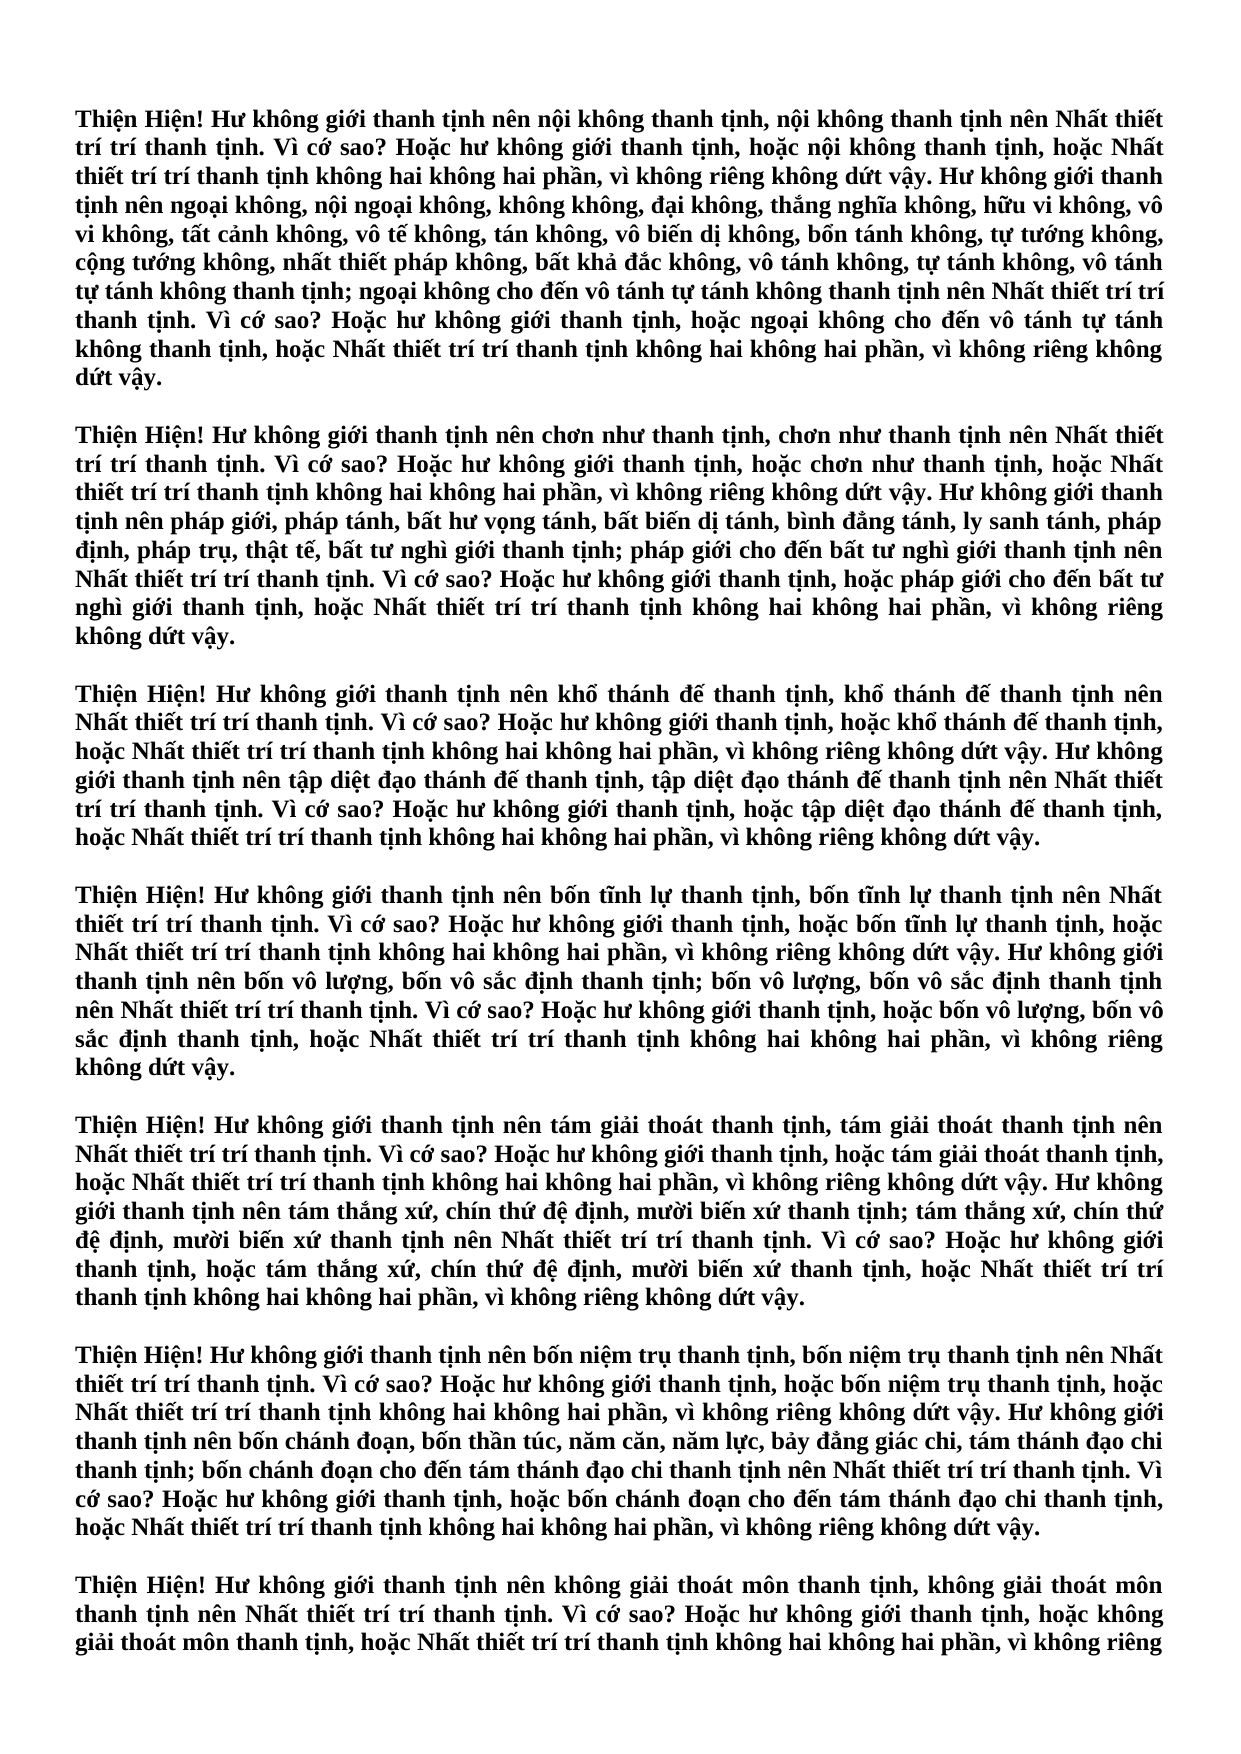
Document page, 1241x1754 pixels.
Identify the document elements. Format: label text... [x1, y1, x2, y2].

text Thiện Hiện! Hư không giới thanh tịnh nên tám giải thoát thanh tịnh, tám giải thoát thanh tịnh nên Nhất thiết trí trí thanh tịnh. Vì cớ sao? Hoặc hư không giới thanh tịnh, hoặc tám giải thoát thanh tịnh, hoặc Nhất thiết trí trí thanh tịnh không hai không hai phần, vì không riêng không dứt vậy. Hư không giới thanh tịnh nên tám thắng xứ, chín thứ đệ định, mười biến xứ thanh tịnh; tám thắng xứ, chín thứ đệ định, mười biến xứ thanh tịnh nên Nhất thiết trí trí thanh tịnh. Vì cớ sao? Hoặc hư không giới thanh tịnh, hoặc tám thắng xứ, chín thứ đệ định, mười biến xứ thanh tịnh, hoặc Nhất thiết trí trí thanh tịnh không hai không hai phần, vì không riêng không dứt vậy. [75, 1110, 1165, 1311]
text Thiện Hiện! Hư không giới thanh tịnh nên bốn tĩnh lự thanh tịnh, bốn tĩnh lự thanh tịnh nên Nhất thiết trí trí thanh tịnh. Vì cớ sao? Hoặc hư không giới thanh tịnh, hoặc bốn tĩnh lự thanh tịnh, hoặc Nhất thiết trí trí thanh tịnh không hai không hai phần, vì không riêng không dứt vậy. Hư không giới thanh tịnh nên bốn vô lượng, bốn vô sắc định thanh tịnh; bốn vô lượng, bốn vô sắc định thanh tịnh nên Nhất thiết trí trí thanh tịnh. Vì cớ sao? Hoặc hư không giới thanh tịnh, hoặc bốn vô lượng, bốn vô sắc định thanh tịnh, hoặc Nhất thiết trí trí thanh tịnh không hai không hai phần, vì không riêng không dứt vậy. [75, 880, 1165, 1081]
text Thiện Hiện! Hư không giới thanh tịnh nên chơn như thanh tịnh, chơn như thanh tịnh nên Nhất thiết trí trí thanh tịnh. Vì cớ sao? Hoặc hư không giới thanh tịnh, hoặc chơn như thanh tịnh, hoặc Nhất thiết trí trí thanh tịnh không hai không hai phần, vì không riêng không dứt vậy. Hư không giới thanh tịnh nên pháp giới, pháp tánh, bất hư vọng tánh, bất biến dị tánh, bình đẳng tánh, ly sanh tánh, pháp định, pháp trụ, thật tế, bất tư nghì giới thanh tịnh; pháp giới cho đến bất tư nghì giới thanh tịnh nên Nhất thiết trí trí thanh tịnh. Vì cớ sao? Hoặc hư không giới thanh tịnh, hoặc pháp giới cho đến bất tư nghì giới thanh tịnh, hoặc Nhất thiết trí trí thanh tịnh không hai không hai phần, vì không riêng không dứt vậy. [75, 420, 1165, 650]
text Thiện Hiện! Hư không giới thanh tịnh nên nội không thanh tịnh, nội không thanh tịnh nên Nhất thiết trí trí thanh tịnh. Vì cớ sao? Hoặc hư không giới thanh tịnh, hoặc nội không thanh tịnh, hoặc Nhất thiết trí trí thanh tịnh không hai không hai phần, vì không riêng không dứt vậy. Hư không giới thanh tịnh nên ngoại không, nội ngoại không, không không, đại không, thắng nghĩa không, hữu vi không, vô vi không, tất cảnh không, vô tế không, tán không, vô biến dị không, bổn tánh không, tự tướng không, cộng tướng không, nhất thiết pháp không, bất khả đắc không, vô tánh không, tự tánh không, vô tánh tự tánh không thanh tịnh; ngoại không cho đến vô tánh tự tánh không thanh tịnh nên Nhất thiết trí trí thanh tịnh. Vì cớ sao? Hoặc hư không giới thanh tịnh, hoặc ngoại không cho đến vô tánh tự tánh không thanh tịnh, hoặc Nhất thiết trí trí thanh tịnh không hai không hai phần, vì không riêng không dứt vậy. [75, 104, 1165, 391]
text Thiện Hiện! Hư không giới thanh tịnh nên bốn niệm trụ thanh tịnh, bốn niệm trụ thanh tịnh nên Nhất thiết trí trí thanh tịnh. Vì cớ sao? Hoặc hư không giới thanh tịnh, hoặc bốn niệm trụ thanh tịnh, hoặc Nhất thiết trí trí thanh tịnh không hai không hai phần, vì không riêng không dứt vậy. Hư không giới thanh tịnh nên bốn chánh đoạn, bốn thần túc, năm căn, năm lực, bảy đẳng giác chi, tám thánh đạo chi thanh tịnh; bốn chánh đoạn cho đến tám thánh đạo chi thanh tịnh nên Nhất thiết trí trí thanh tịnh. Vì cớ sao? Hoặc hư không giới thanh tịnh, hoặc bốn chánh đoạn cho đến tám thánh đạo chi thanh tịnh, hoặc Nhất thiết trí trí thanh tịnh không hai không hai phần, vì không riêng không dứt vậy. [75, 1340, 1165, 1541]
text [75, 1570, 1165, 1656]
text Thiện Hiện! Hư không giới thanh tịnh nên khổ thánh đế thanh tịnh, khổ thánh đế thanh tịnh nên Nhất thiết trí trí thanh tịnh. Vì cớ sao? Hoặc hư không giới thanh tịnh, hoặc khổ thánh đế thanh tịnh, hoặc Nhất thiết trí trí thanh tịnh không hai không hai phần, vì không riêng không dứt vậy. Hư không giới thanh tịnh nên tập diệt đạo thánh đế thanh tịnh, tập diệt đạo thánh đế thanh tịnh nên Nhất thiết trí trí thanh tịnh. Vì cớ sao? Hoặc hư không giới thanh tịnh, hoặc tập diệt đạo thánh đế thanh tịnh, hoặc Nhất thiết trí trí thanh tịnh không hai không hai phần, vì không riêng không dứt vậy. [75, 679, 1165, 851]
